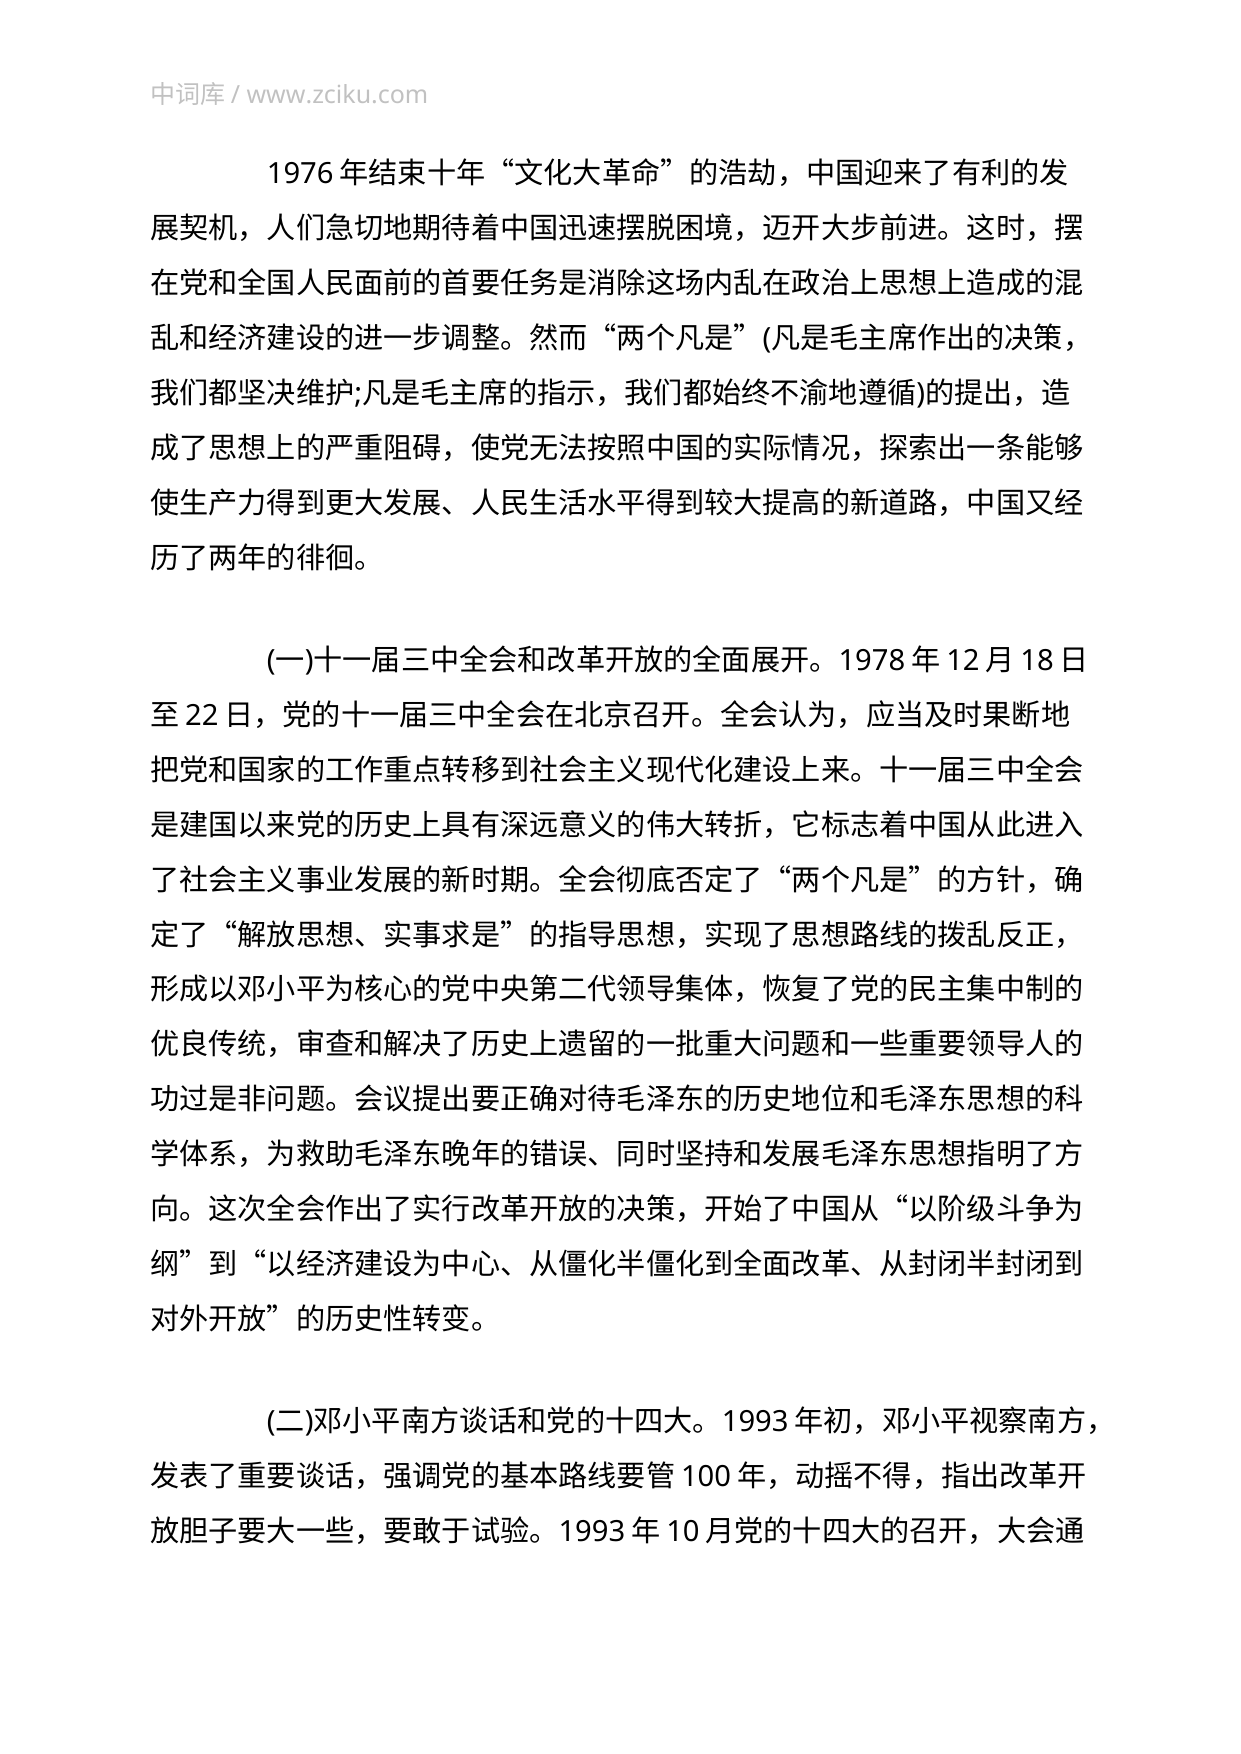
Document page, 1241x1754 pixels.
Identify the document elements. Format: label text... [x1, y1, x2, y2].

text (一)十一届三中全会和改革开放的全面展开。1978年12月18日至22日，党的十一届三中全会在北京召开。全会认为，应当及时果断地把党和国家的工作重点转移到社会主义现代化建设上来。十一届三中全会是建国以来党的历史上具有深远意义的伟大转折，它标志着中国从此进入了社会主义事业发展的新时期。全会彻底否定了“两个凡是”的方针，确定了“解放思想、实事求是”的指导思想，实现了思想路线的拨乱反正，形成以邓小平为核心的党中央第二代领导集体，恢复了党的民主集中制的优良传统，审查和解决了历史上遗留的一批重大问题和一些重要领导人的功过是非问题。会议提出要正确对待毛泽东的历史地位和毛泽东思想的科学体系，为救助毛泽东晚年的错误、同时坚持和发展毛泽东思想指明了方向。这次全会作出了实行改革开放的决策，开始了中国从“以阶级斗争为纲”到“以经济建设为中心、从僵化半僵化到全面改革、从封闭半封闭到对外开放”的历史性转变。 [150, 636, 1090, 1338]
text 1976年结束十年“文化大革命”的浩劫，中国迎来了有利的发展契机，人们急切地期待着中国迅速摆脱困境，迈开大步前进。这时，摆在党和全国人民面前的首要任务是消除这场内乱在政治上思想上造成的混乱和经济建设的进一步调整。然而“两个凡是”(凡是毛主席作出的决策，我们都坚决维护;凡是毛主席的指示，我们都始终不渝地遵循)的提出，造成了思想上的严重阻碍，使党无法按照中国的实际情况，探索出一条能够使生产力得到更大发展、人民生活水平得到较大提高的新道路，中国又经历了两年的徘徊。 [150, 150, 1090, 577]
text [150, 1397, 1090, 1549]
